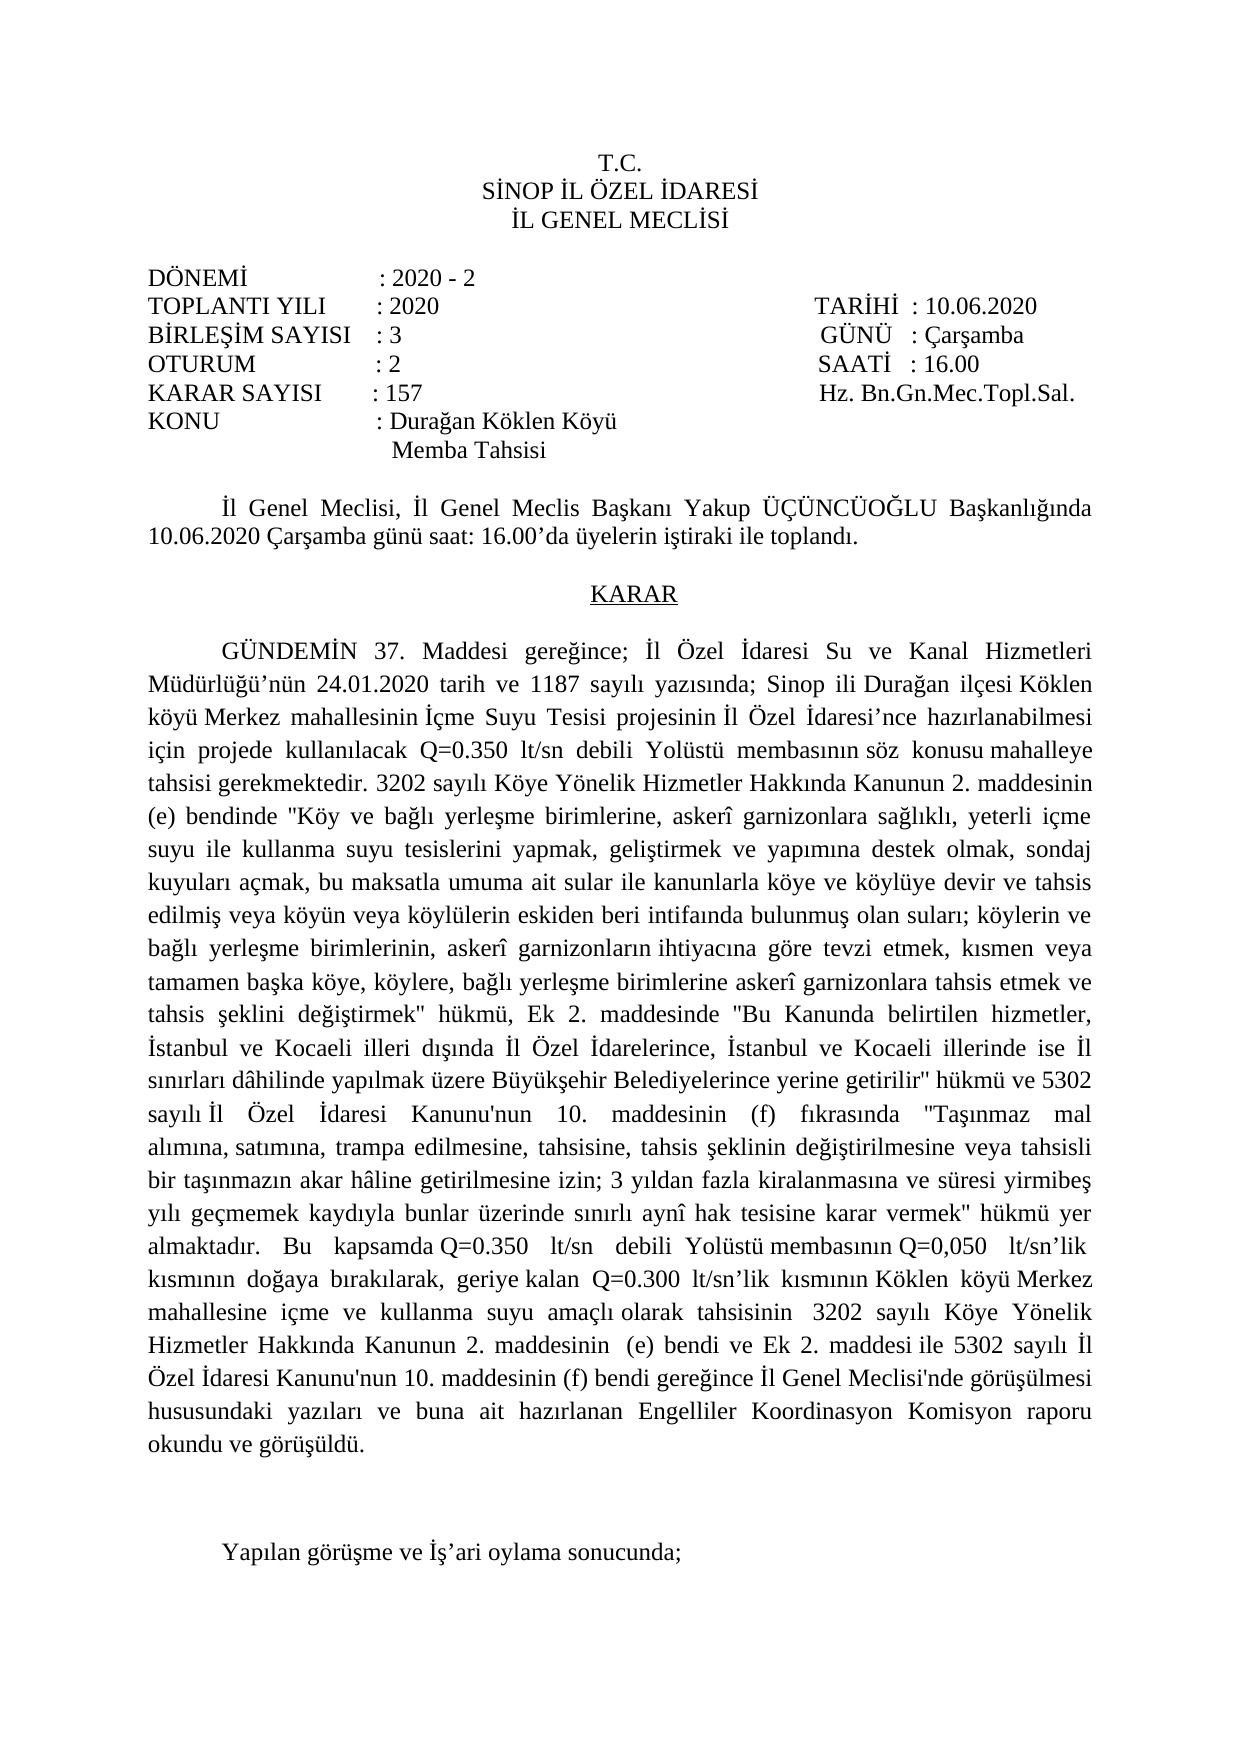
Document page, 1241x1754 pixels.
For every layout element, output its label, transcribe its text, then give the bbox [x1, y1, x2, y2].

text BİRLEŞİM SAYISI : 3 GÜNÜ : Çarşamba [148, 320, 1093, 349]
text İl Genel Meclisi, İl Genel Meclis Başkanı Yakup ÜÇÜNCÜOĞLU Başkanlığında 10.06.2020 Çarşamba günü saat: 16.00’da üyelerin iştiraki ile toplandı. [148, 493, 1093, 550]
text SİNOP İL ÖZEL İDARESİ [148, 176, 1093, 205]
text KARAR SAYISI : 157 Hz. Bn.Gn.Mec.Topl.Sal. [148, 378, 1093, 406]
text DÖNEMİ : 2020 - 2 [148, 263, 1093, 291]
text TOPLANTI YILI : 2020 TARİHİ : 10.06.2020 [148, 291, 1093, 320]
text Yapılan görüşme ve İş’ari oylama sonucunda; [148, 1537, 1093, 1565]
text T.C. [148, 148, 1093, 176]
text KONU : Durağan Köklen Köyü Memba Tahsisi [148, 406, 1093, 464]
text İL GENEL MECLİSİ [148, 205, 1093, 234]
text GÜNDEMİN 37. Maddesi gereğince; İl Özel İdaresi Su ve Kanal Hizmetleri Müdürlüğü’nün 24.01.2020 tarih ve 1187 sayılı yazısında; Sinop ili Durağan ilçesi Köklen köyü Merkez mahallesinin İçme Suyu Tesisi projesinin İl Özel İdaresi’nce hazırlanabilmesi için projede kullanılacak Q=0.350 lt/sn debili Yolüstü membasının söz konusu mahalleye tahsisi gerekmektedir. 3202 sayılı Köye Yönelik Hizmetler Hakkında Kanunun 2. maddesinin (e) bendinde ''Köy ve bağlı yerleşme birimlerine, askerî garnizonlara sağlıklı, yeterli içme suyu ile kullanma suyu tesislerini yapmak, geliştirmek ve yapımına destek olmak, sondaj kuyuları açmak, bu maksatla umuma ait sular ile kanunlarla köye ve köylüye devir ve tahsis edilmiş veya köyün veya köylülerin eskiden beri intifaında bulunmuş olan suları; köylerin ve bağlı yerleşme birimlerinin, askerî garnizonların ihtiyacına göre tevzi etmek, kısmen veya tamamen başka köye, köylere, bağlı yerleşme birimlerine askerî garnizonlara tahsis etmek ve tahsis şeklini değiştirmek'' hükmü, Ek 2. maddesinde ''Bu Kanunda belirtilen hizmetler, İstanbul ve Kocaeli illeri dışında İl Özel İdarelerince, İstanbul ve Kocaeli illerinde ise İl sınırları dâhilinde yapılmak üzere Büyükşehir Belediyelerince yerine getirilir'' hükmü ve 5302 sayılı İl Özel İdaresi Kanunu'nun 10. maddesinin (f) fıkrasında ''Taşınmaz mal alımına, satımına, trampa edilmesine, tahsisine, tahsis şeklinin değiştirilmesine veya tahsisli bir taşınmazın akar hâline getirilmesine izin; 3 yıldan fazla kiralanmasına ve süresi yirmibeş yılı geçmemek kaydıyla bunlar üzerinde sınırlı aynî hak tesisine karar vermek'' hükmü yer almaktadır. Bu kapsamda Q=0.350 lt/sn debili Yolüstü membasının Q=0,050 lt/sn’lik kısmının doğaya bırakılarak, geriye kalan Q=0.300 lt/sn’lik kısmının Köklen köyü Merkez mahallesine içme ve kullanma suyu amaçlı olarak tahsisinin 3202 sayılı Köye Yönelik Hizmetler Hakkında Kanunun 2. maddesinin (e) bendi ve Ek 2. maddesi ile 5302 sayılı İl Özel İdaresi Kanunu'nun 10. maddesinin (f) bendi gereğince İl Genel Meclisi'nde görüşülmesi hususundaki yazıları ve buna ait hazırlanan Engelliler Koordinasyon Komisyon raporu okundu ve görüşüldü. [148, 636, 1093, 1458]
text OTURUM : 2 SAATİ : 16.00 [148, 349, 1093, 378]
text KARAR [516, 579, 1093, 608]
